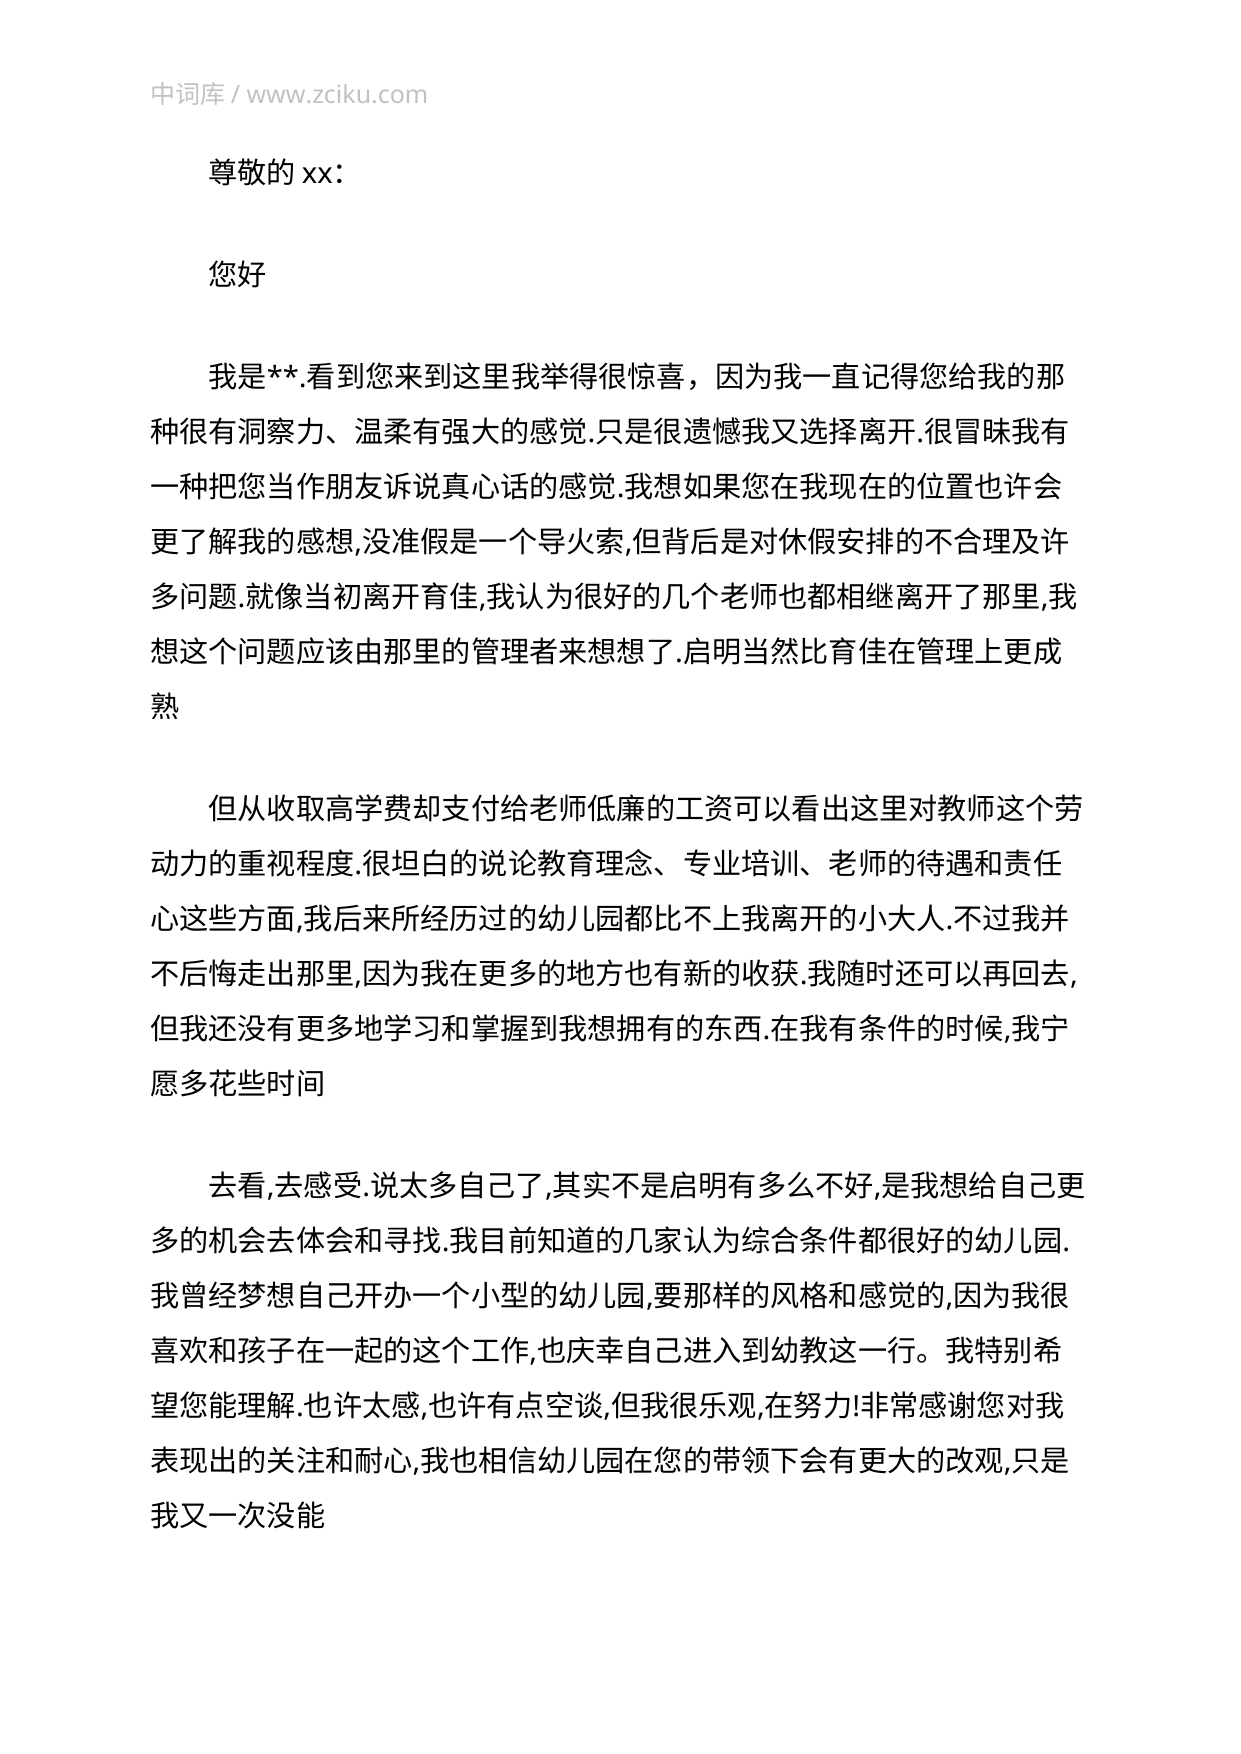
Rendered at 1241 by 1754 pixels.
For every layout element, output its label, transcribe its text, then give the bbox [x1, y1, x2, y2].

text 尊敬的xx： [150, 150, 1090, 192]
text 去看,去感受.说太多自己了,其实不是启明有多么不好,是我想给自己更多的机会去体会和寻找.我目前知道的几家认为综合条件都很好的幼儿园.我曾经梦想自己开办一个小型的幼儿园,要那样的风格和感觉的,因为我很喜欢和孩子在一起的这个工作,也庆幸自己进入到幼教这一行。我特别希望您能理解.也许太感,也许有点空谈,但我很乐观,在努力!非常感谢您对我表现出的关注和耐心,我也相信幼儿园在您的带领下会有更大的改观,只是我又一次没能 [150, 1162, 1090, 1534]
text 您好 [150, 252, 1090, 294]
text 但从收取高学费却支付给老师低廉的工资可以看出这里对教师这个劳动力的重视程度.很坦白的说论教育理念、专业培训、老师的待遇和责任心这些方面,我后来所经历过的幼儿园都比不上我离开的小大人.不过我并不后悔走出那里,因为我在更多的地方也有新的收获.我随时还可以再回去,但我还没有更多地学习和掌握到我想拥有的东西.在我有条件的时候,我宁愿多花些时间 [150, 786, 1090, 1103]
text 我是**.看到您来到这里我举得很惊喜，因为我一直记得您给我的那种很有洞察力、温柔有强大的感觉.只是很遗憾我又选择离开.很冒昧我有一种把您当作朋友诉说真心话的感觉.我想如果您在我现在的位置也许会更了解我的感想,没准假是一个导火索,但背后是对休假安排的不合理及许多问题.就像当初离开育佳,我认为很好的几个老师也都相继离开了那里,我想这个问题应该由那里的管理者来想想了.启明当然比育佳在管理上更成熟 [150, 354, 1090, 726]
